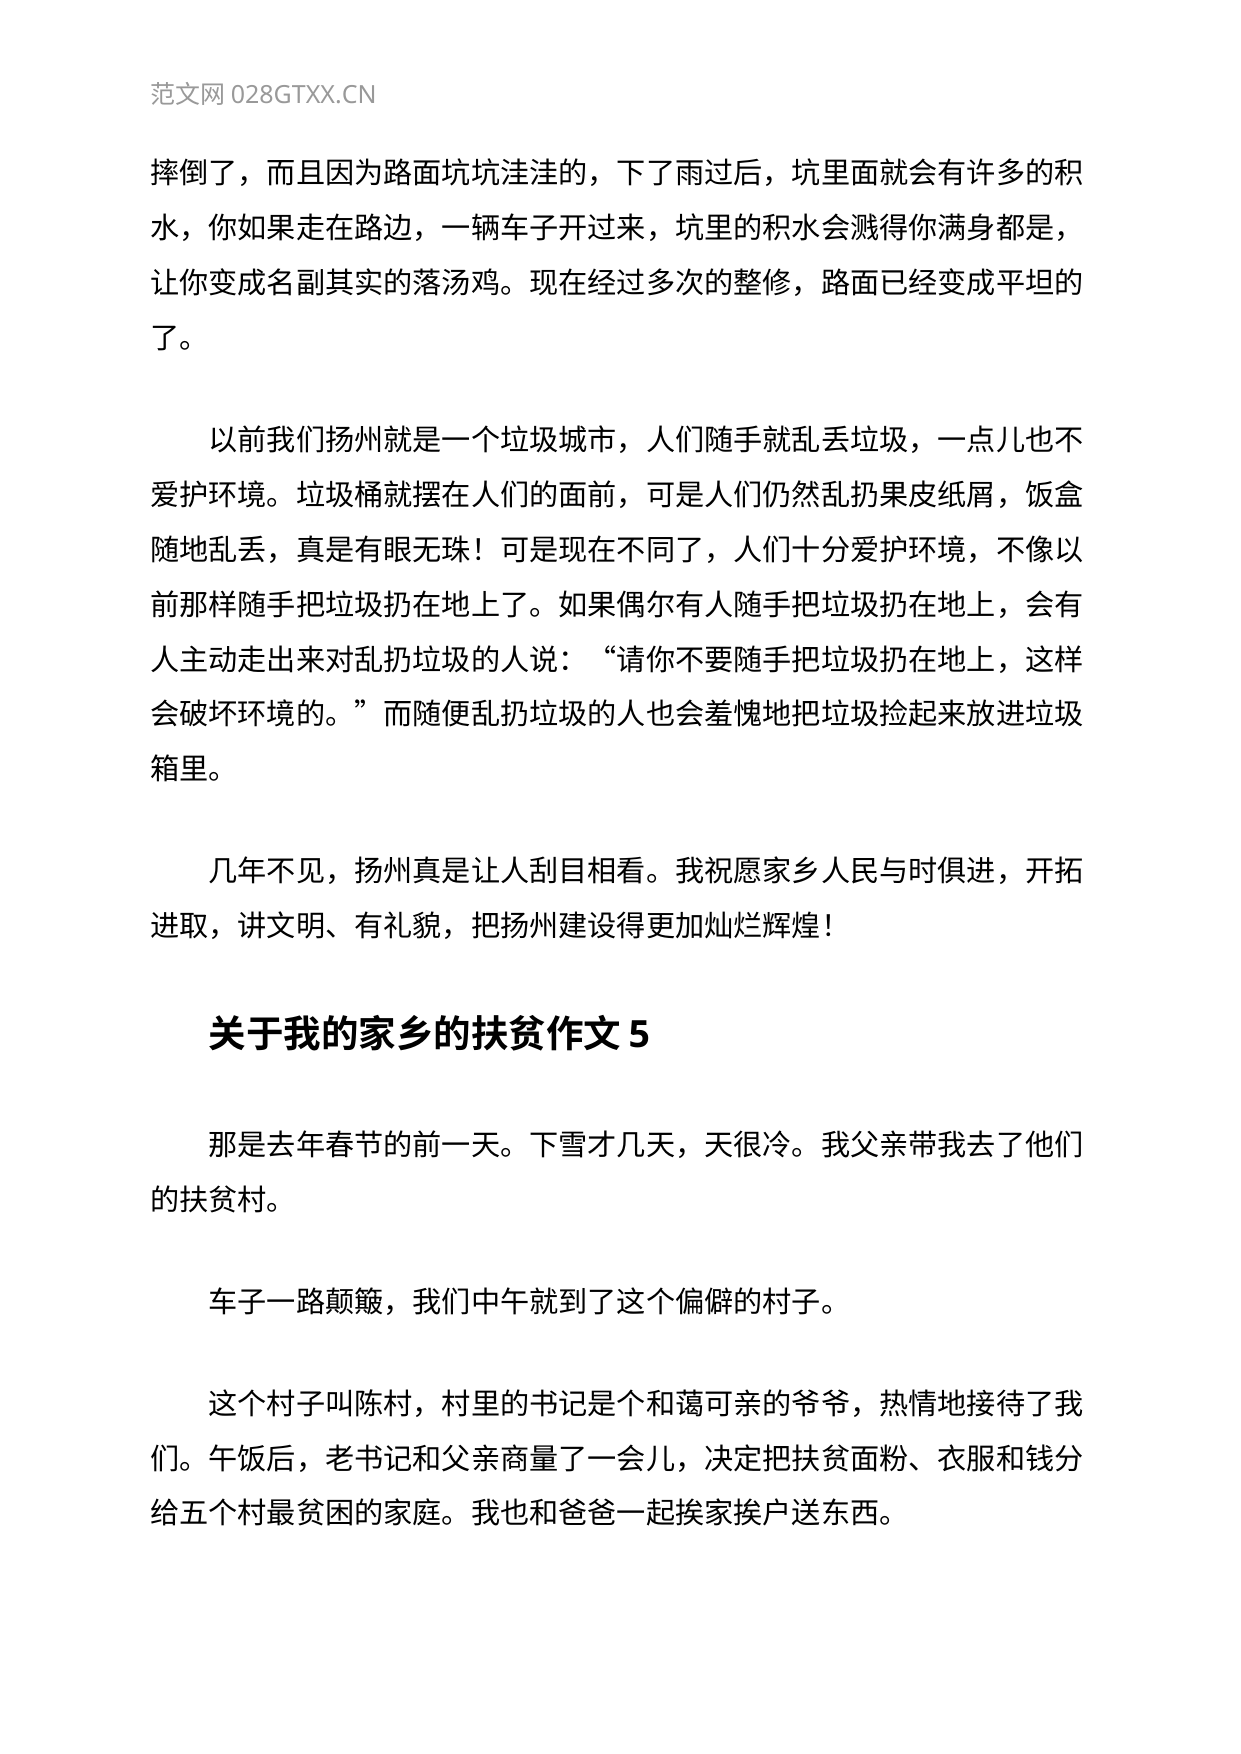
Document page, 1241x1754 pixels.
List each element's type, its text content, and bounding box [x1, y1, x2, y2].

text 车子一路颠簸，我们中午就到了这个偏僻的村子。 [150, 1278, 1090, 1321]
text 几年不见，扬州真是让人刮目相看。我祝愿家乡人民与时俱进，开拓进取，讲文明、有礼貌，把扬州建设得更加灿烂辉煌！ [150, 848, 1090, 945]
text 这个村子叫陈村，村里的书记是个和蔼可亲的爷爷，热情地接待了我们。午饭后，老书记和父亲商量了一会儿，决定把扶贫面粉、衣服和钱分给五个村最贫困的家庭。我也和爸爸一起挨家挨户送东西。 [150, 1380, 1090, 1532]
text 那是去年春节的前一天。下雪才几天，天很冷。我父亲带我去了他们的扶贫村。 [150, 1122, 1090, 1219]
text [150, 150, 1090, 357]
text 以前我们扬州就是一个垃圾城市，人们随手就乱丢垃圾，一点儿也不爱护环境。垃圾桶就摆在人们的面前，可是人们仍然乱扔果皮纸屑，饭盒随地乱丢，真是有眼无珠！可是现在不同了，人们十分爱护环境，不像以前那样随手把垃圾扔在地上了。如果偶尔有人随手把垃圾扔在地上，会有人主动走出来对乱扔垃圾的人说：“请你不要随手把垃圾扔在地上，这样会破坏环境的。”而随便乱扔垃圾的人也会羞愧地把垃圾捡起来放进垃圾箱里。 [150, 416, 1090, 788]
text 关于我的家乡的扶贫作文5 [150, 1004, 1090, 1059]
